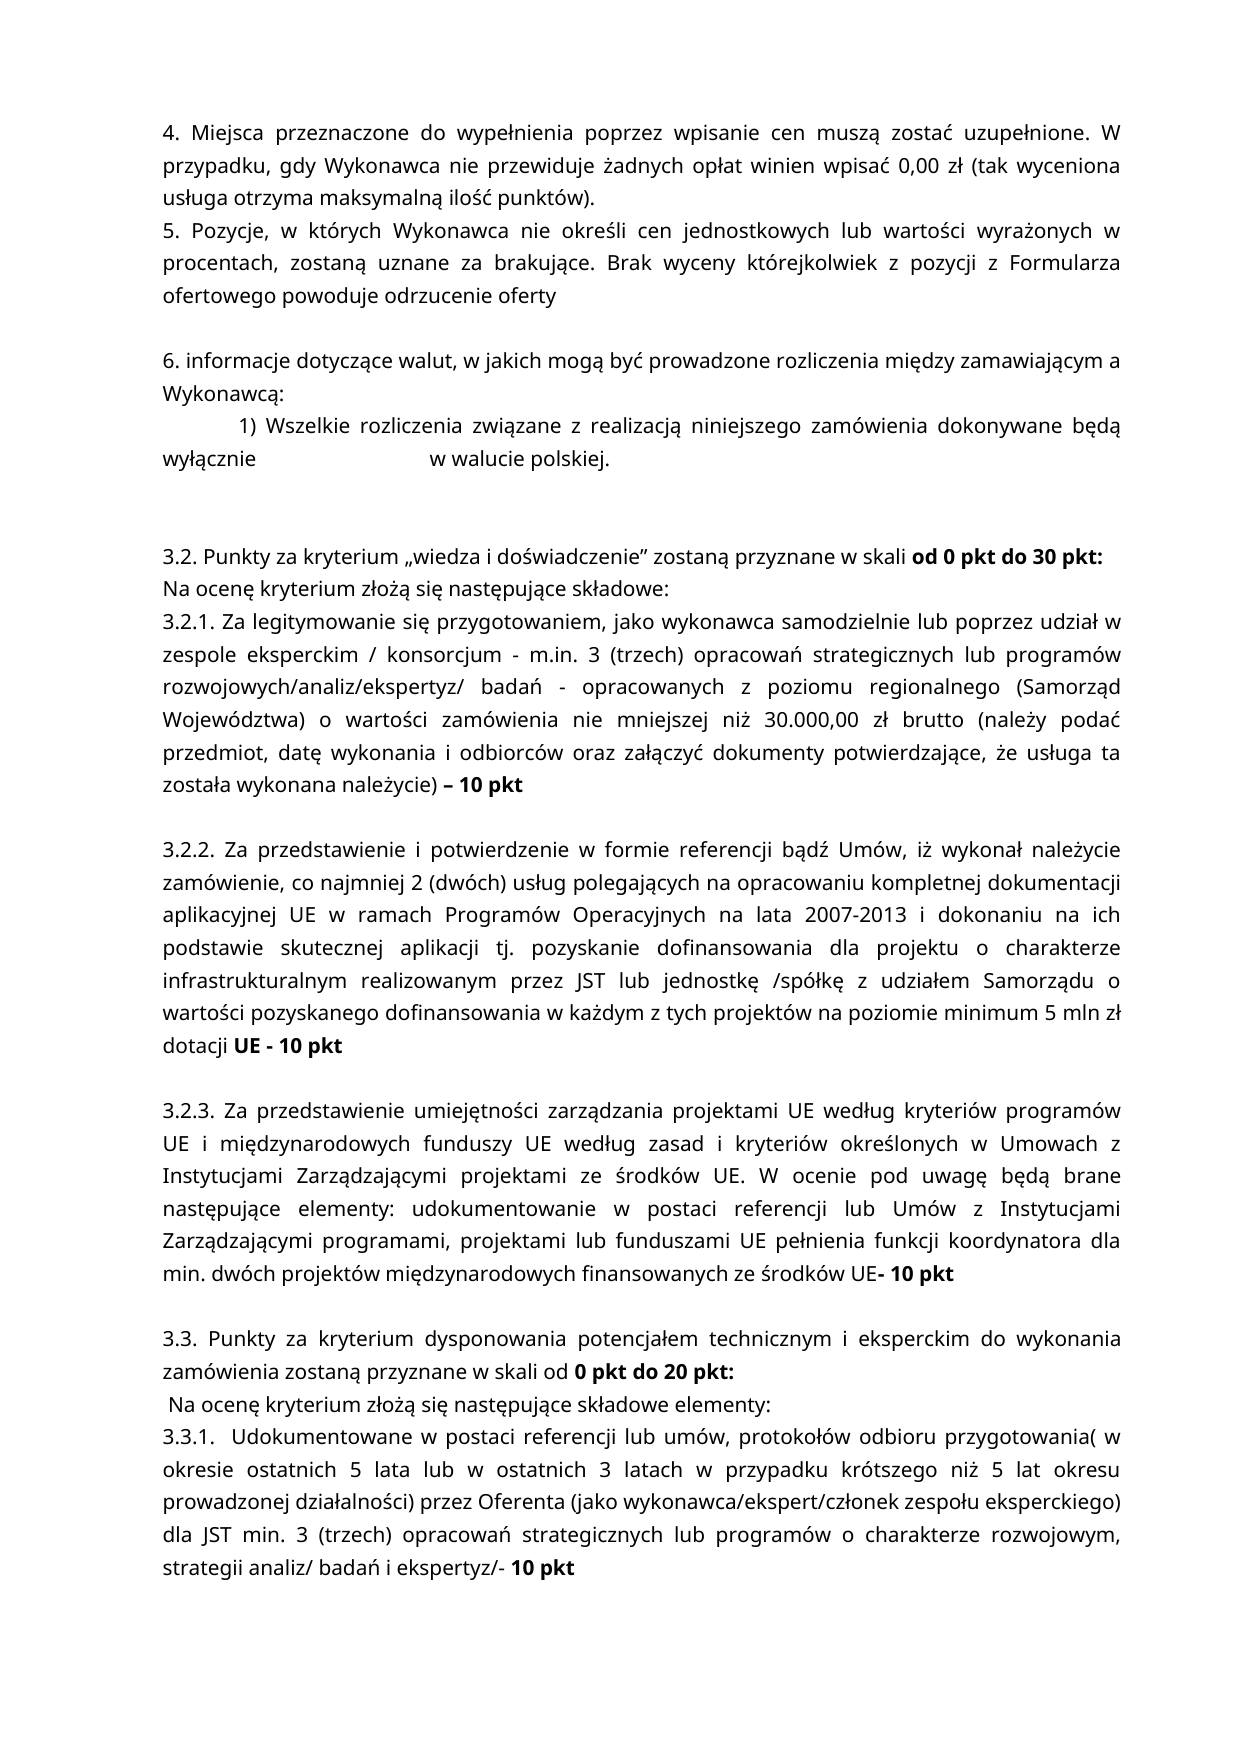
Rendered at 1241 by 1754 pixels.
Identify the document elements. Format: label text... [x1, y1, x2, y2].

text 1) Wszelkie rozliczenia związane z realizacją niniejszego zamówienia dokonywane będą wyłącznie w walucie polskiej. [162, 412, 1122, 473]
text Na ocenę kryterium złożą się następujące składowe elementy: [162, 1390, 1122, 1418]
text 3.2.2. Za przedstawienie i potwierdzenie w formie referencji bądź Umów, iż wykonał należycie zamówienie, co najmniej 2 (dwóch) usług polegających na opracowaniu kompletnej dokumentacji aplikacyjnej UE w ramach Programów Operacyjnych na lata 2007-2013 i dokonaniu na ich podstawie skutecznej aplikacji tj. pozyskanie dofinansowania dla projektu o charakterze infrastrukturalnym realizowanym przez JST lub jednostkę /spółkę z udziałem Samorządu o wartości pozyskanego dofinansowania w każdym z tych projektów na poziomie minimum 5 mln zł dotacji UE - 10 pkt [162, 835, 1122, 1059]
text 4. Miejsca przeznaczone do wypełnienia poprzez wpisanie cen muszą zostać uzupełnione. W przypadku, gdy Wykonawca nie przewiduje żadnych opłat winien wpisać 0,00 zł (tak wyceniona usługa otrzyma maksymalną ilość punktów). [162, 118, 1122, 212]
text 5. Pozycje, w których Wykonawca nie określi cen jednostkowych lub wartości wyrażonych w procentach, zostaną uznane za brakujące. Brak wyceny którejkolwiek z pozycji z Formularza ofertowego powoduje odrzucenie oferty [162, 216, 1122, 309]
text 6. informacje dotyczące walut, w jakich mogą być prowadzone rozliczenia między zamawiającym a Wykonawcą: [162, 346, 1122, 407]
text Na ocenę kryterium złożą się następujące składowe: [162, 574, 1122, 603]
text 3.3. Punkty za kryterium dysponowania potencjałem technicznym i eksperckim do wykonania zamówienia zostaną przyznane w skali od 0 pkt do 20 pkt: [162, 1324, 1122, 1386]
text 3.3.1. Udokumentowane w postaci referencji lub umów, protokołów odbioru przygotowania( w okresie ostatnich 5 lata lub w ostatnich 3 latach w przypadku krótszego niż 5 lat okresu prowadzonej działalności) przez Oferenta (jako wykonawca/ekspert/członek zespołu eksperckiego) dla JST min. 3 (trzech) opracowań strategicznych lub programów o charakterze rozwojowym, strategii analiz/ badań i ekspertyz/- 10 pkt [162, 1422, 1122, 1581]
text 3.2.3. Za przedstawienie umiejętności zarządzania projektami UE według kryteriów programów UE i międzynarodowych funduszy UE według zasad i kryteriów określonych w Umowach z Instytucjami Zarządzającymi projektami ze środków UE. W ocenie pod uwagę będą brane następujące elementy: udokumentowanie w postaci referencji lub Umów z Instytucjami Zarządzającymi programami, projektami lub funduszami UE pełnienia funkcji koordynatora dla min. dwóch projektów międzynarodowych finansowanych ze środków UE- 10 pkt [162, 1096, 1122, 1288]
text 3.2. Punkty za kryterium „wiedza i doświadczenie” zostaną przyznane w skali od 0 pkt do 30 pkt: [162, 542, 1122, 570]
text 3.2.1. Za legitymowanie się przygotowaniem, jako wykonawca samodzielnie lub poprzez udział w zespole eksperckim / konsorcjum - m.in. 3 (trzech) opracowań strategicznych lub programów rozwojowych/analiz/ekspertyz/ badań - opracowanych z poziomu regionalnego (Samorząd Województwa) o wartości zamówienia nie mniejszej niż 30.000,00 zł brutto (należy podać przedmiot, datę wykonania i odbiorców oraz załączyć dokumenty potwierdzające, że usługa ta została wykonana należycie) – 10 pkt [162, 607, 1122, 799]
